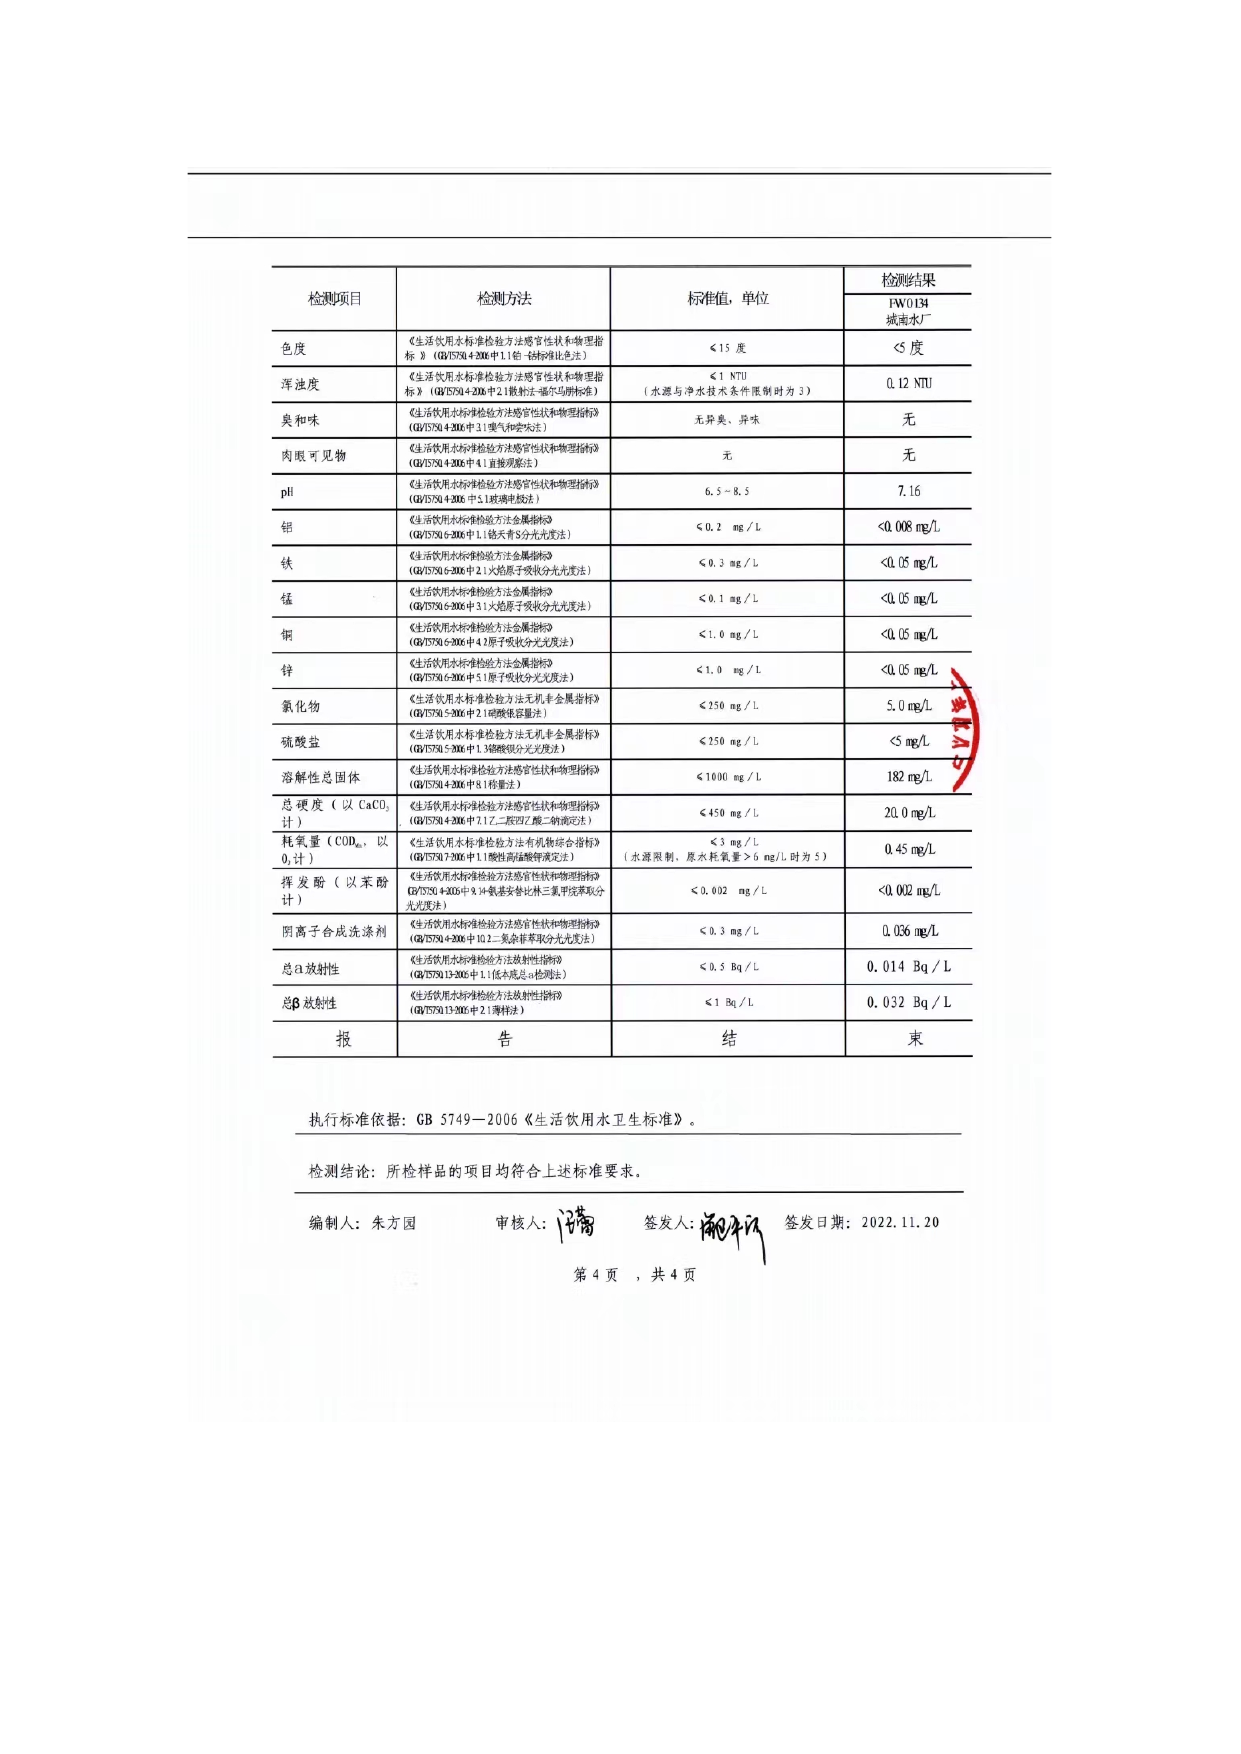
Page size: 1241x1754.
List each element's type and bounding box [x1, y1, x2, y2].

picture [187, 167, 1052, 1422]
